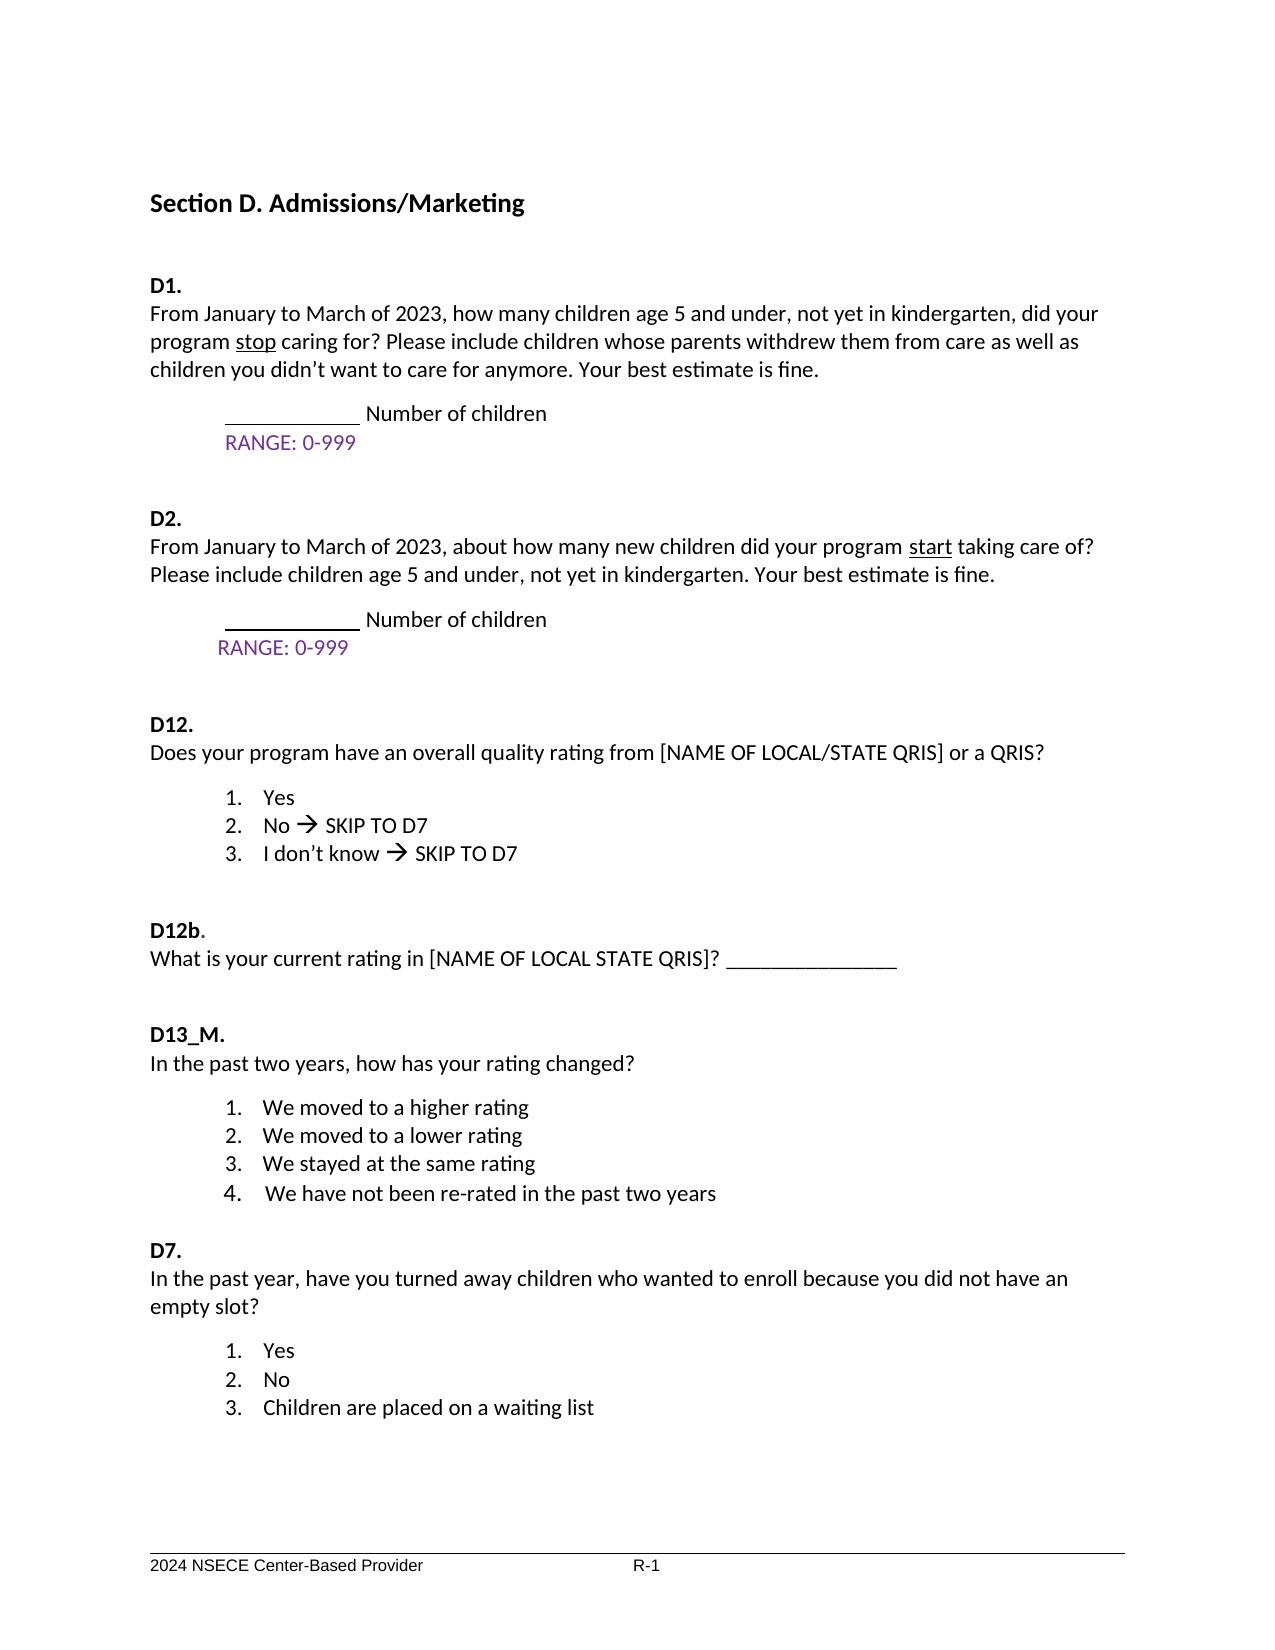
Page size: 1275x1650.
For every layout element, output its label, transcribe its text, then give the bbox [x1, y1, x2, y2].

list 3. I don’t know SKIP TO D7 [225, 839, 1125, 867]
text 1. Yes [225, 1337, 1125, 1365]
text In the past year, have you turned away children who wanted to enroll because you did not have an empty slot? [150, 1264, 1125, 1320]
text We stayed at the same rating [225, 1149, 1125, 1177]
text D12b. [150, 916, 1125, 944]
list 1. Yes [225, 783, 1125, 811]
text 4. We have not been re-rated in the past two years [223, 1177, 1125, 1208]
text D2. [150, 504, 1125, 532]
text Does your program have an overall quality rating from [NAME OF LOCAL/STATE QRIS] or a QRIS? [150, 738, 1125, 766]
list We moved to a higher rating [225, 1093, 1125, 1121]
text D13_M. [150, 1021, 1125, 1049]
text Section D. Admissions/Marketing [150, 186, 1125, 219]
list 2. No SKIP TO D7 [225, 811, 1125, 839]
text Number of children [150, 399, 1125, 428]
text From January to March of 2023, about how many new children did your program start taking care of? Please include children age 5 and under, not yet in kindergarten. Your best estimate is fine. [150, 532, 1125, 588]
text RANGE: 0-999 [150, 633, 1125, 661]
text D7. [150, 1236, 1125, 1264]
text What is your current rating in [NAME OF LOCAL STATE QRIS]? _______________ [150, 944, 1125, 972]
text Number of children [150, 605, 1125, 633]
text RANGE: 0-999 [150, 428, 1125, 456]
text 2. No [225, 1365, 1125, 1393]
text We moved to a lower rating [225, 1121, 1125, 1149]
text 3. Children are placed on a waiting list [225, 1393, 1125, 1421]
text In the past two years, how has your rating changed? [150, 1049, 1125, 1077]
text D12. [150, 710, 1125, 738]
text D1. [150, 271, 1125, 299]
text From January to March of 2023, how many children age 5 and under, not yet in kindergarten, did your program stop caring for? Please include children whose parents withdrew them from care as well as children you didn’t want to care for anymore. Your best estimate is fine. [150, 299, 1125, 383]
